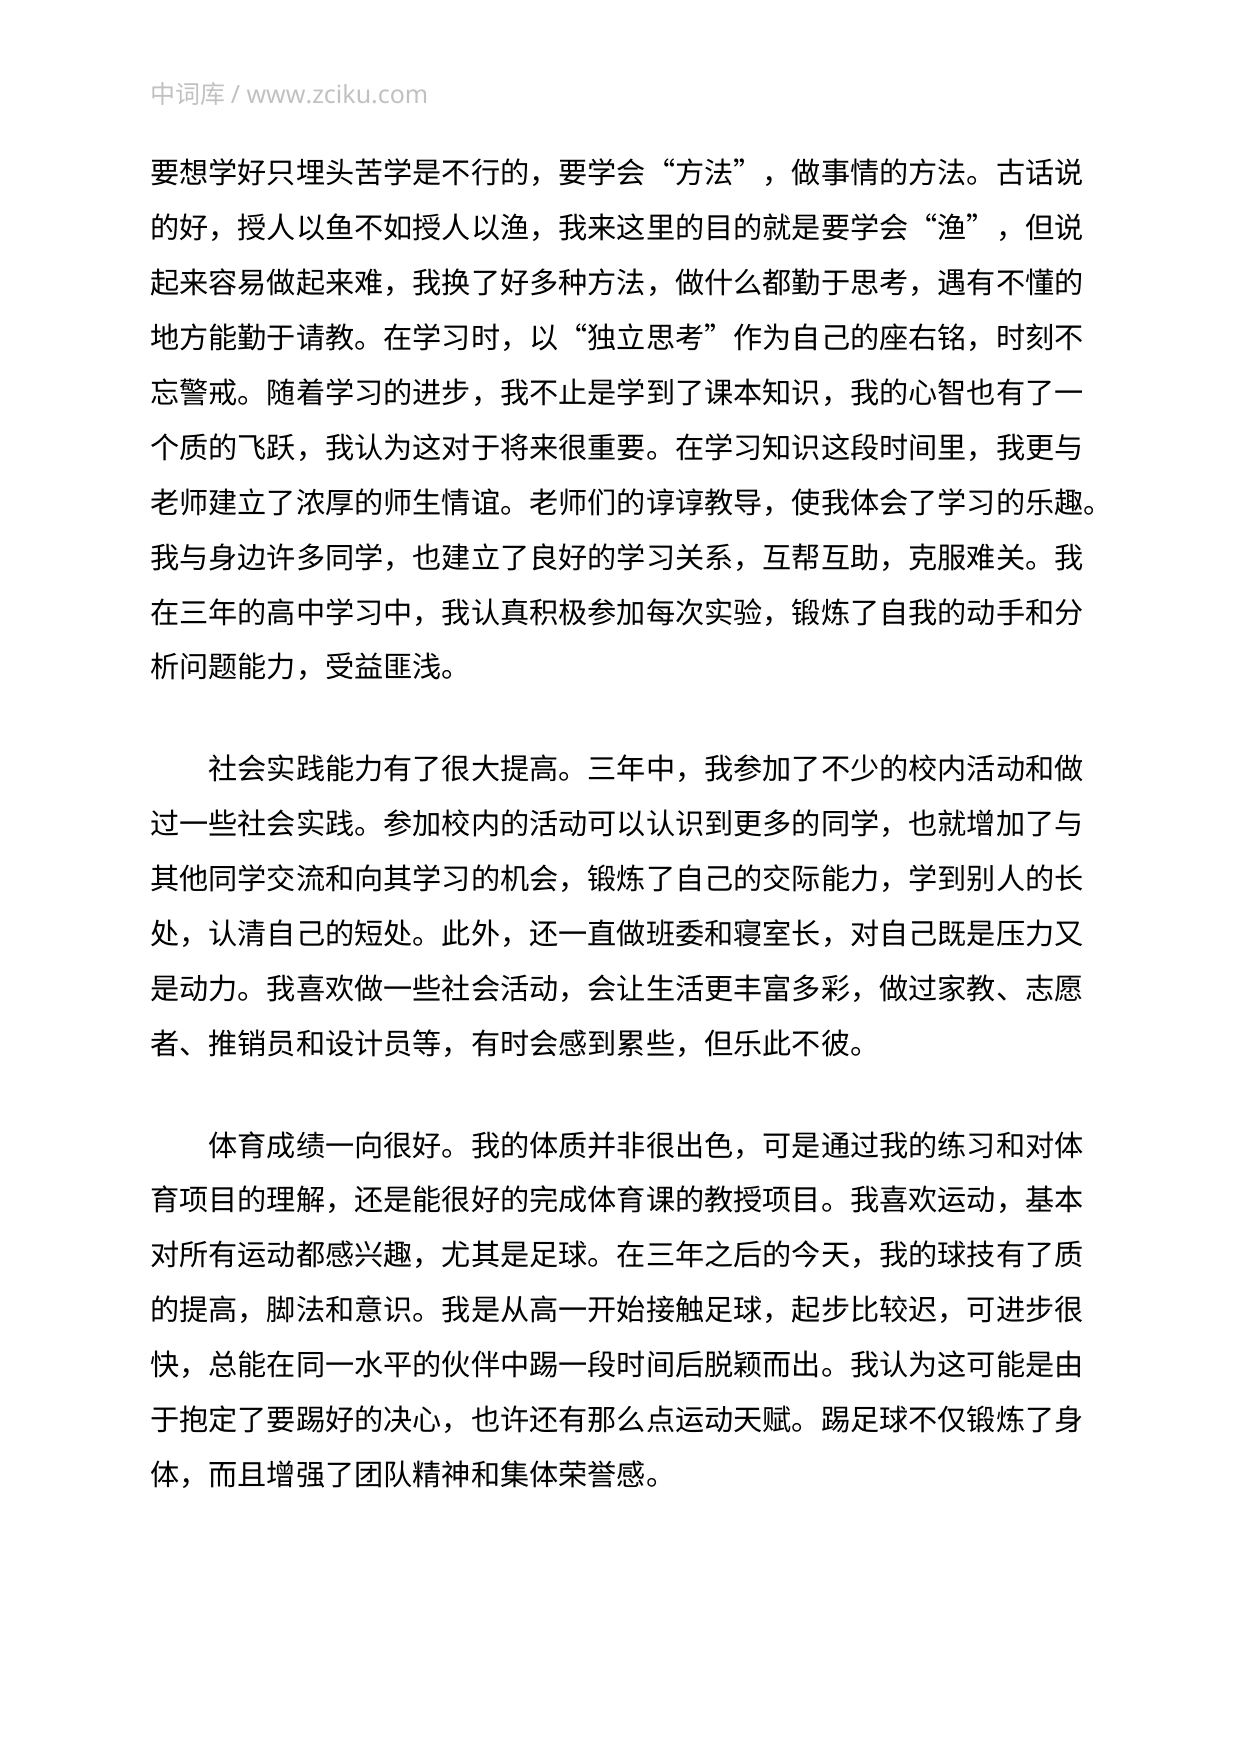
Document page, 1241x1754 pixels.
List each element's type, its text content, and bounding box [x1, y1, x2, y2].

text 社会实践能力有了很大提高。三年中，我参加了不少的校内活动和做过一些社会实践。参加校内的活动可以认识到更多的同学，也就增加了与其他同学交流和向其学习的机会，锻炼了自己的交际能力，学到别人的长处，认清自己的短处。此外，还一直做班委和寝室长，对自己既是压力又是动力。我喜欢做一些社会活动，会让生活更丰富多彩，做过家教、志愿者、推销员和设计员等，有时会感到累些，但乐此不彼。 [150, 746, 1090, 1063]
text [150, 150, 1090, 686]
text 体育成绩一向很好。我的体质并非很出色，可是通过我的练习和对体育项目的理解，还是能很好的完成体育课的教授项目。我喜欢运动，基本对所有运动都感兴趣，尤其是足球。在三年之后的今天，我的球技有了质的提高，脚法和意识。我是从高一开始接触足球，起步比较迟，可进步很快，总能在同一水平的伙伴中踢一段时间后脱颖而出。我认为这可能是由于抱定了要踢好的决心，也许还有那么点运动天赋。踢足球不仅锻炼了身体，而且增强了团队精神和集体荣誉感。 [150, 1122, 1090, 1494]
